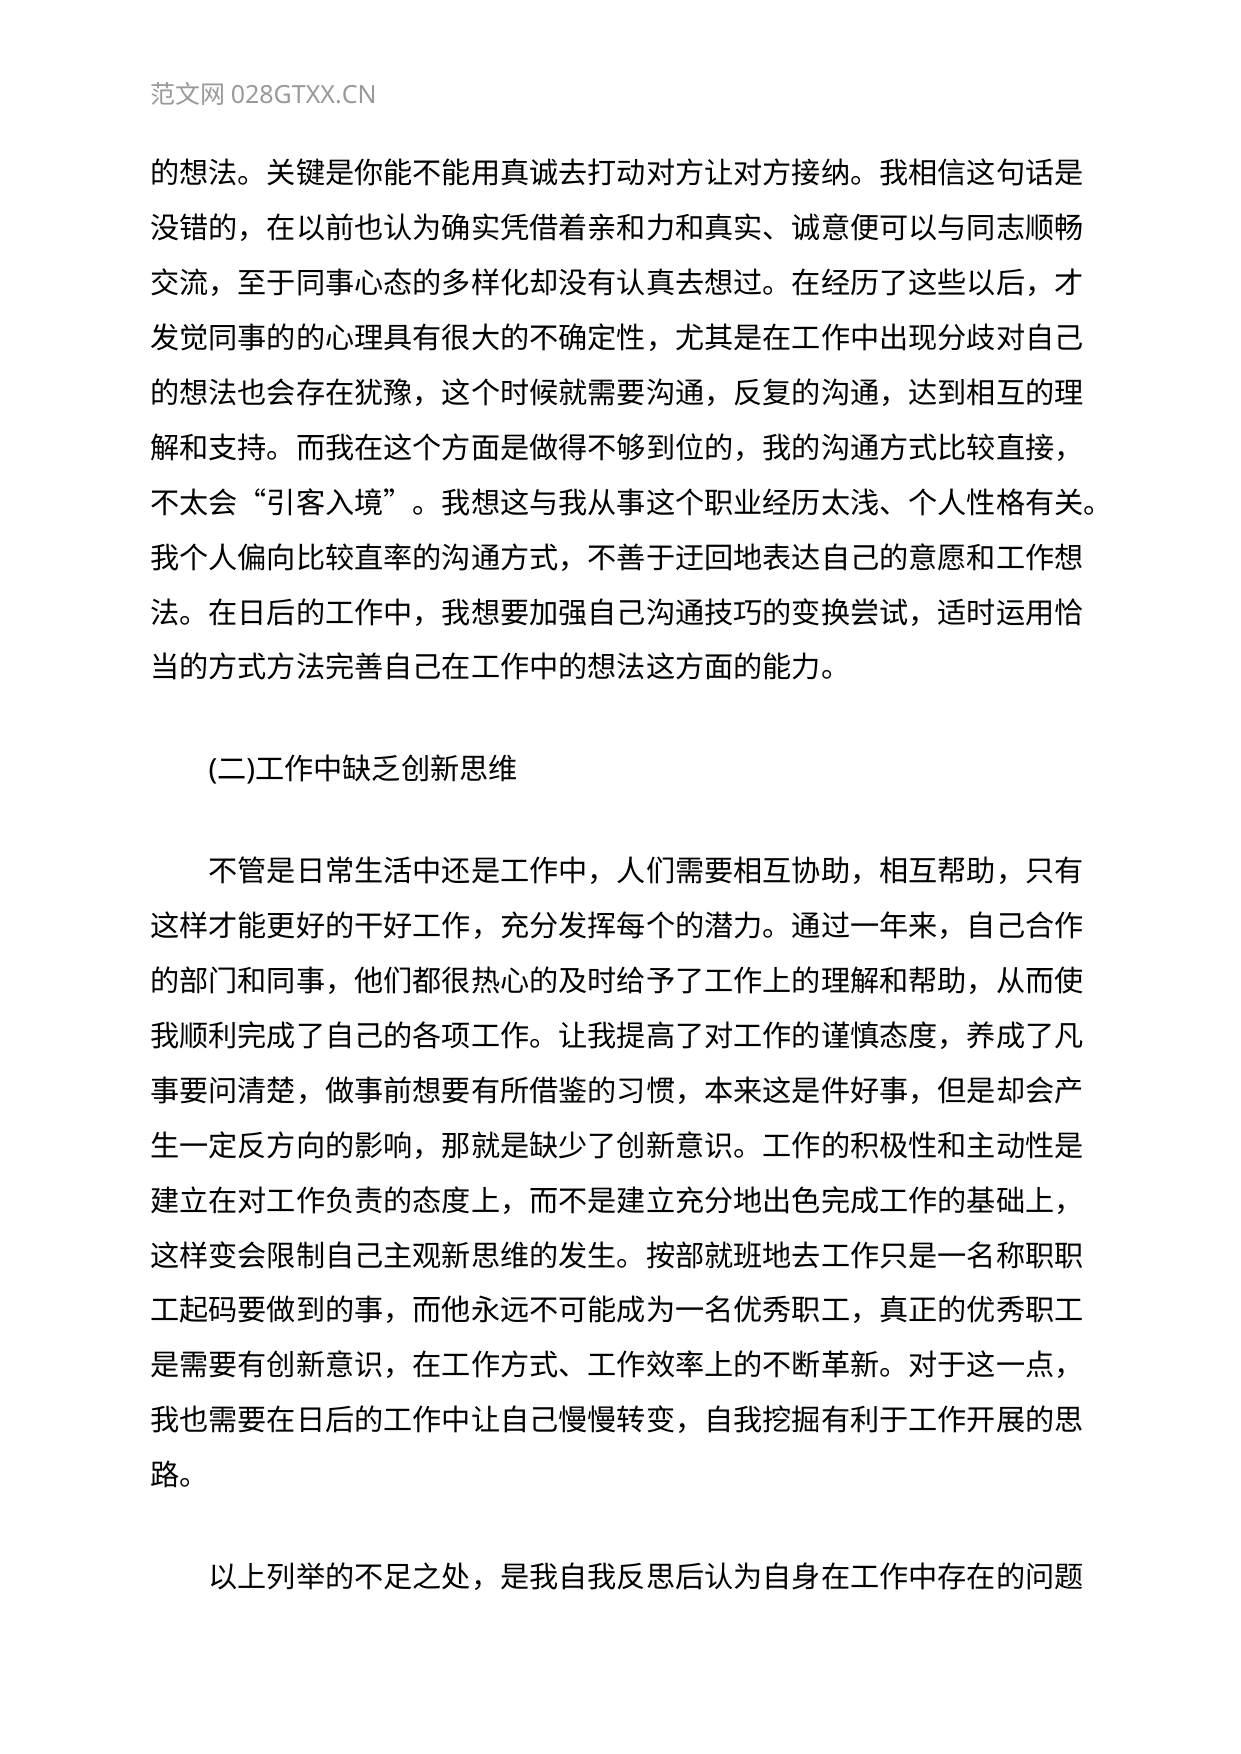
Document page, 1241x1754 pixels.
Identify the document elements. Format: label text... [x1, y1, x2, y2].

text (二)工作中缺乏创新思维 [150, 746, 1090, 788]
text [150, 150, 1090, 686]
text 不管是日常生活中还是工作中，人们需要相互协助，相互帮助，只有这样才能更好的干好工作，充分发挥每个的潜力。通过一年来，自己合作的部门和同事，他们都很热心的及时给予了工作上的理解和帮助，从而使我顺利完成了自己的各项工作。让我提高了对工作的谨慎态度，养成了凡事要问清楚，做事前想要有所借鉴的习惯，本来这是件好事，但是却会产生一定反方向的影响，那就是缺少了创新意识。工作的积极性和主动性是建立在对工作负责的态度上，而不是建立充分地出色完成工作的基础上，这样变会限制自己主观新思维的发生。按部就班地去工作只是一名称职职工起码要做到的事，而他永远不可能成为一名优秀职工，真正的优秀职工是需要有创新意识，在工作方式、工作效率上的不断革新。对于这一点，我也需要在日后的工作中让自己慢慢转变，自我挖掘有利于工作开展的思路。 [150, 848, 1090, 1494]
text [150, 1553, 1090, 1596]
